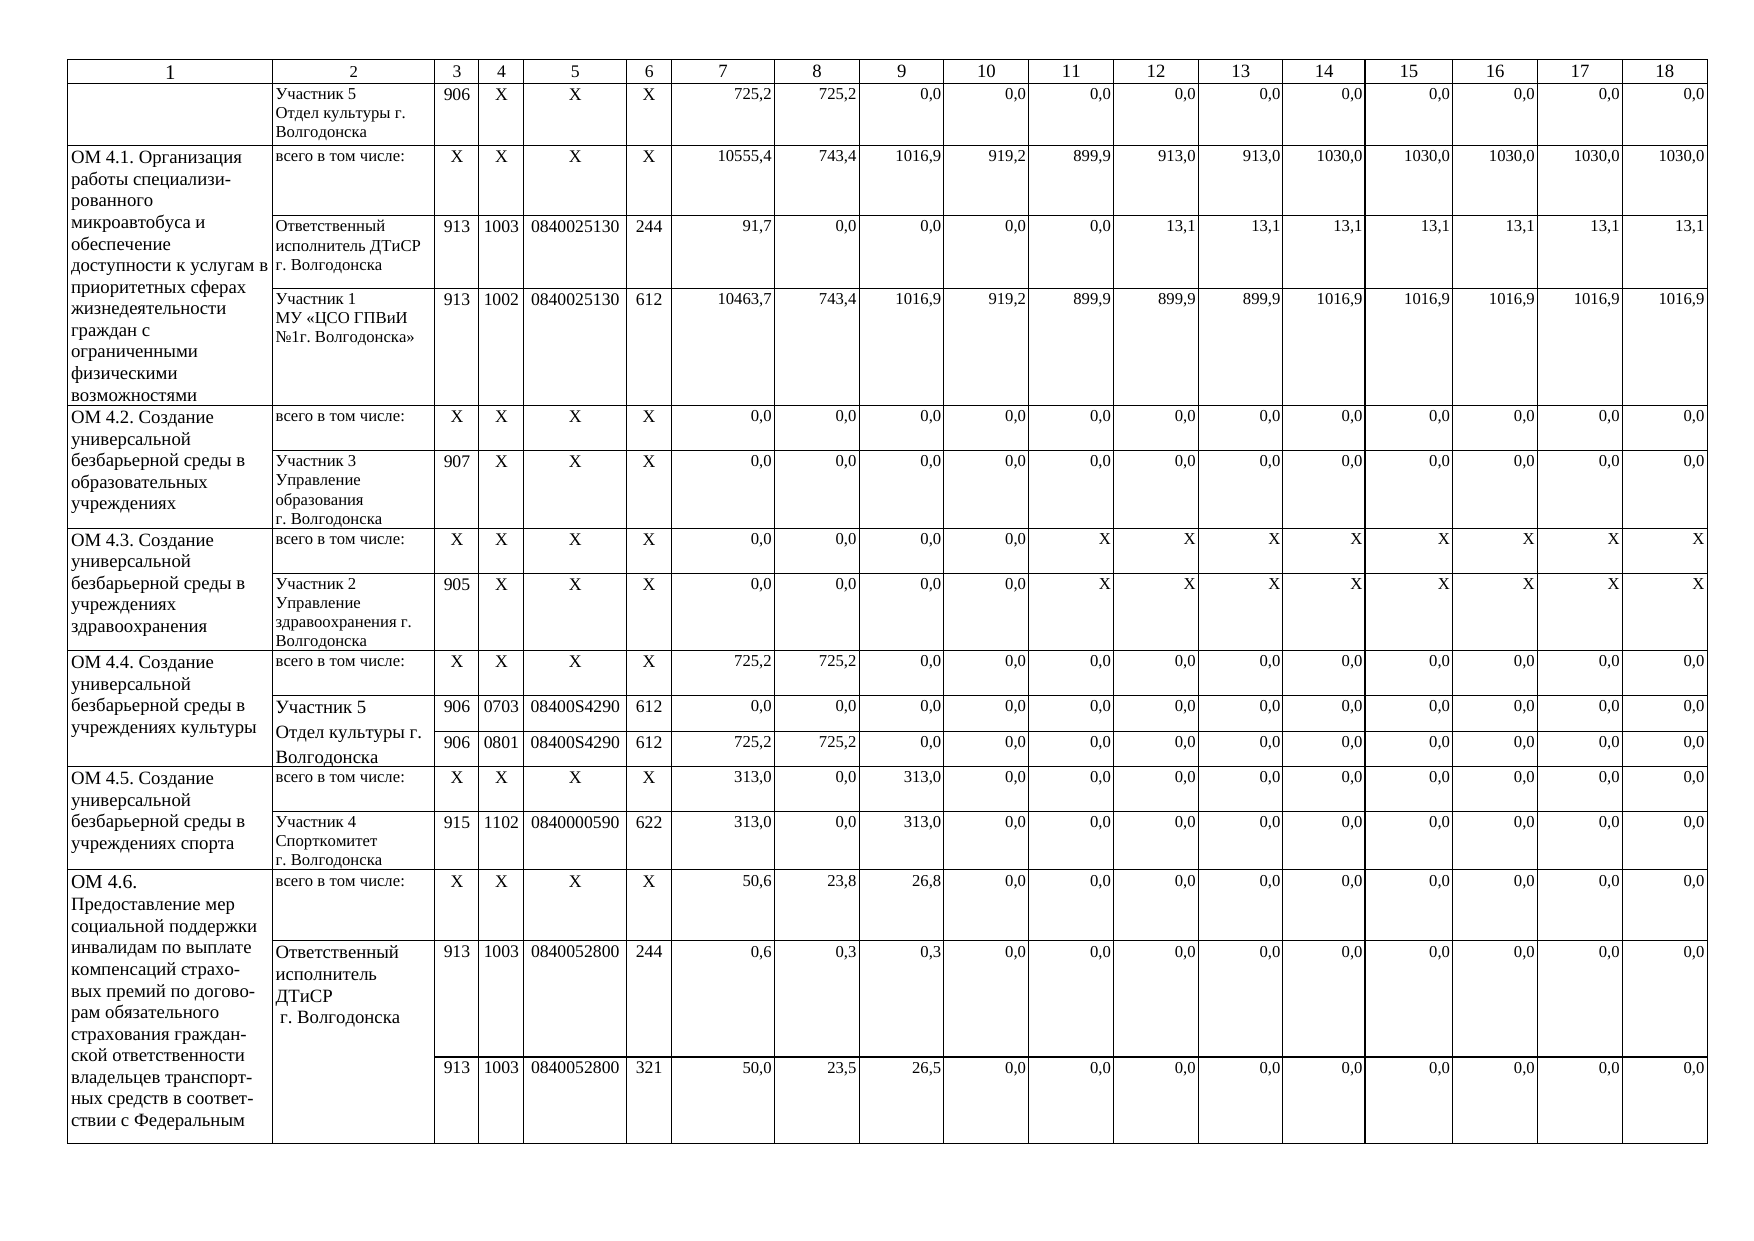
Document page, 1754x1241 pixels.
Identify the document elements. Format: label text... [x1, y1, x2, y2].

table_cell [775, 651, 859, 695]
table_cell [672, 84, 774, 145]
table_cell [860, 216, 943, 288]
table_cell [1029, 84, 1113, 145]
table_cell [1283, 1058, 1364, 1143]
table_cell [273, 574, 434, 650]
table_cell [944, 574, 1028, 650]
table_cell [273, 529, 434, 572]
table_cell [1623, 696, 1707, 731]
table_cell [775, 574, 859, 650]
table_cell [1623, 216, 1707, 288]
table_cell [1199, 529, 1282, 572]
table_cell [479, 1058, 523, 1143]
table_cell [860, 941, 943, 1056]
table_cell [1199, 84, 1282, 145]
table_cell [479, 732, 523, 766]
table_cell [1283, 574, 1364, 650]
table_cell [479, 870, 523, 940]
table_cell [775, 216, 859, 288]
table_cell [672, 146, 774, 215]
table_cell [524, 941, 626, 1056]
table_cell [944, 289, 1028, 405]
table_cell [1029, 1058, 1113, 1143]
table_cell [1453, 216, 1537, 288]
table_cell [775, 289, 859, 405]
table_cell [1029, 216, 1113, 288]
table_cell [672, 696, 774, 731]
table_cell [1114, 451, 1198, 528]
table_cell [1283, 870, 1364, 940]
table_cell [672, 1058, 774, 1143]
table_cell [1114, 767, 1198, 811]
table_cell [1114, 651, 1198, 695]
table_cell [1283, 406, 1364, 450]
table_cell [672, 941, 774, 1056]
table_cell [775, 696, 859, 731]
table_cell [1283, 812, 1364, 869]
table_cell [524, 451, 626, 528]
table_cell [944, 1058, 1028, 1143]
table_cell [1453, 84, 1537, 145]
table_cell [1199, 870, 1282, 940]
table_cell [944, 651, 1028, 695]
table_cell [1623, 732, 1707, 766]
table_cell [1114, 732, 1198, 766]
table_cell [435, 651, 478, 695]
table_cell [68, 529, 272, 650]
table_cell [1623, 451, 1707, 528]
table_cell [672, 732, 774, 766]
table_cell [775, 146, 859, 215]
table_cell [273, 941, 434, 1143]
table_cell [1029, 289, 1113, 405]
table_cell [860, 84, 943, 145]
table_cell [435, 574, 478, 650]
table_header 5 [524, 60, 626, 83]
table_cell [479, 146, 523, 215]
table_header 2 [273, 60, 434, 83]
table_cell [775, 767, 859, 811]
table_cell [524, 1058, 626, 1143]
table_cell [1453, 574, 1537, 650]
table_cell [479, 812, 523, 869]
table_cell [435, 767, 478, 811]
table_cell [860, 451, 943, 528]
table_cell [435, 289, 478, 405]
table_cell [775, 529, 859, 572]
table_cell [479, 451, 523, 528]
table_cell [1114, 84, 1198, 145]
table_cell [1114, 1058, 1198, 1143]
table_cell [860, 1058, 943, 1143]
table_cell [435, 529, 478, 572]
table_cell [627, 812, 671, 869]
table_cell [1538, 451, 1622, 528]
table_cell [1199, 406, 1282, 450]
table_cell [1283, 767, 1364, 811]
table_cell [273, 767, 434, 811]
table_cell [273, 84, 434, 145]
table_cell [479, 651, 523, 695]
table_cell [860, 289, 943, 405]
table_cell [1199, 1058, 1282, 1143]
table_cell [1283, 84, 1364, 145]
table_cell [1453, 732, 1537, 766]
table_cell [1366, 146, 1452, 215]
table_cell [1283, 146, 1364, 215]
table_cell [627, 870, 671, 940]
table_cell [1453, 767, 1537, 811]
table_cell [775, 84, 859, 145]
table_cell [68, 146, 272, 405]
table_header 10 [944, 60, 1028, 83]
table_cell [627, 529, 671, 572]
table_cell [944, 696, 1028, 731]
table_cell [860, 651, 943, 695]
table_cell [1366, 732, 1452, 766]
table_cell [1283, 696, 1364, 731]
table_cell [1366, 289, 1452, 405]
table_header 11 [1029, 60, 1113, 83]
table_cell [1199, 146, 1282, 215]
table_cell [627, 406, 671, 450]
table_header 3 [435, 60, 478, 83]
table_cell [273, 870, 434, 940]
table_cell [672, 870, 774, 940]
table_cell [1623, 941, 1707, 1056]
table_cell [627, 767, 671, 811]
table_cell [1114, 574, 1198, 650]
table_header 9 [860, 60, 943, 83]
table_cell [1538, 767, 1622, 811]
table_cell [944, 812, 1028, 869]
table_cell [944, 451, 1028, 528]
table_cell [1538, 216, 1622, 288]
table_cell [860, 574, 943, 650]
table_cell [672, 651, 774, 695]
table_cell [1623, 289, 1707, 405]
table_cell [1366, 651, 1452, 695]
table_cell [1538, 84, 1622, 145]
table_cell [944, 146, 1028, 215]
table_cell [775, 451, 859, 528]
table_header 16 [1453, 60, 1537, 83]
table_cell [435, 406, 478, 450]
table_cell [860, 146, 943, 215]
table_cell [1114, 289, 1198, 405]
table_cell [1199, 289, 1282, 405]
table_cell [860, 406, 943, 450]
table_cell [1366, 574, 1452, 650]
table_header 18 [1623, 60, 1707, 83]
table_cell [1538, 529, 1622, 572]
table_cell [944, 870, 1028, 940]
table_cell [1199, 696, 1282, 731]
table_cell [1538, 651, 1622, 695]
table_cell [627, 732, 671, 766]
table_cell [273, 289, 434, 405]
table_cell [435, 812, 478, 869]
table_header 13 [1199, 60, 1282, 83]
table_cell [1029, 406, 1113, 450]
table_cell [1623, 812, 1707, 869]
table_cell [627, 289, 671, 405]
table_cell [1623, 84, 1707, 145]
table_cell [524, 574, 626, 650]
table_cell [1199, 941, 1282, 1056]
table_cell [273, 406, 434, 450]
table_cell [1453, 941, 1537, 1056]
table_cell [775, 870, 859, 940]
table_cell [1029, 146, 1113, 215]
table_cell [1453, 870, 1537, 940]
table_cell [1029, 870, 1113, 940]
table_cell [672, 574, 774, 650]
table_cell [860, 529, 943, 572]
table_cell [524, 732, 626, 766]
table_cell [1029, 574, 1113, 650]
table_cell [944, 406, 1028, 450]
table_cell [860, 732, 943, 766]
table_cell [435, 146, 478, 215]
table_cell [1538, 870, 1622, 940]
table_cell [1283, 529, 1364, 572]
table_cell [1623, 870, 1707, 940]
table_header 6 [627, 60, 671, 83]
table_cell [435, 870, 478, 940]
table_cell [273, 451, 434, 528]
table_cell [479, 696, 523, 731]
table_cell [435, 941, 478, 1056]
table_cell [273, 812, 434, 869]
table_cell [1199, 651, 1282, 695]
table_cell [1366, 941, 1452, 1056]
table_header 4 [479, 60, 523, 83]
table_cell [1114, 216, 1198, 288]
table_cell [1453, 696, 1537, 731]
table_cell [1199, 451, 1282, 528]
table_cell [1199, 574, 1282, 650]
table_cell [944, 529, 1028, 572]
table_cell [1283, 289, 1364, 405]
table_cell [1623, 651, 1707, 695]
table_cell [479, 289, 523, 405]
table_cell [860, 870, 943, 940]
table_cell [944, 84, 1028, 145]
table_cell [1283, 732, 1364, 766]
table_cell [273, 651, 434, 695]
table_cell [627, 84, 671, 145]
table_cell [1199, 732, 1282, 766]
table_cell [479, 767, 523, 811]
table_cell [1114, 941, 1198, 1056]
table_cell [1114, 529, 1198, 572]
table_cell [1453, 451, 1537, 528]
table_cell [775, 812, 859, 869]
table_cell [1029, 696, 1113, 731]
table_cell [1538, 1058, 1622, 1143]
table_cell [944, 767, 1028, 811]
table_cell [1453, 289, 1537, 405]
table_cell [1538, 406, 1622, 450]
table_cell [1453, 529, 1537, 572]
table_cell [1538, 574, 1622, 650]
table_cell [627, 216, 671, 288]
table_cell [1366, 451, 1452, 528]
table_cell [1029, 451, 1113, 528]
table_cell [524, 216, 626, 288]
table_header 15 [1366, 60, 1452, 83]
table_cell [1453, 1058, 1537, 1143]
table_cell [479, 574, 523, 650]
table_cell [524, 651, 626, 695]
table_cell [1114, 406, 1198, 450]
table_header 17 [1538, 60, 1622, 83]
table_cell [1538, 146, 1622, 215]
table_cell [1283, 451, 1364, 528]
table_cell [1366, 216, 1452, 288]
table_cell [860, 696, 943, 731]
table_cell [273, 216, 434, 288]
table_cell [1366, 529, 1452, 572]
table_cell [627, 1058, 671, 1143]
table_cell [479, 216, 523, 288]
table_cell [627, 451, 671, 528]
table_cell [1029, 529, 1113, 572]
table_header 1 [68, 60, 272, 83]
table_header 14 [1283, 60, 1364, 83]
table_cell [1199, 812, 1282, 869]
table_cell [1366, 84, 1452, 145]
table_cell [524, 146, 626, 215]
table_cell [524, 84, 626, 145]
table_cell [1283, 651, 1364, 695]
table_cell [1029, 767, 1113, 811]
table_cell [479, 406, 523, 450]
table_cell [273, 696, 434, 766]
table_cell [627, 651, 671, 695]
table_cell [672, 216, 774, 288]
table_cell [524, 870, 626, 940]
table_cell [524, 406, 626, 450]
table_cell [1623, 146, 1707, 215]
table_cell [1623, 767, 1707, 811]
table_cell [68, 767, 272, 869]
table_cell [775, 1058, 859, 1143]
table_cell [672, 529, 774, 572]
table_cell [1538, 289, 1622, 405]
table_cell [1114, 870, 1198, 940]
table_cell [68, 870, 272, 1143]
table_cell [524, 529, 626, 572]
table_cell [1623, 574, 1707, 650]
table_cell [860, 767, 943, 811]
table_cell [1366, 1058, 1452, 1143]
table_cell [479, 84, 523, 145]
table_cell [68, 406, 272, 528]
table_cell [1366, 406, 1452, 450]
table_header 12 [1114, 60, 1198, 83]
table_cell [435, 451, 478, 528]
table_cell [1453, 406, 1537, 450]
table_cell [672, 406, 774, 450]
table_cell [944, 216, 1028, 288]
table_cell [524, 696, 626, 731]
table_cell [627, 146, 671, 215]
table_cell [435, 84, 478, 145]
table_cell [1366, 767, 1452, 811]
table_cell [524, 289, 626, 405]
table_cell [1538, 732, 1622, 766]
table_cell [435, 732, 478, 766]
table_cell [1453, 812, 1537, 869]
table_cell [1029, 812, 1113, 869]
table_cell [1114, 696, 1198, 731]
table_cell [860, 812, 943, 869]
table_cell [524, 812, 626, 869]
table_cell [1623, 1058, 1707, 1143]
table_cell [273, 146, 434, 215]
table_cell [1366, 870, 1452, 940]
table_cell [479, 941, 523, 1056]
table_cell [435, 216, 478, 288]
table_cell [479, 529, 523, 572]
table_header 8 [775, 60, 859, 83]
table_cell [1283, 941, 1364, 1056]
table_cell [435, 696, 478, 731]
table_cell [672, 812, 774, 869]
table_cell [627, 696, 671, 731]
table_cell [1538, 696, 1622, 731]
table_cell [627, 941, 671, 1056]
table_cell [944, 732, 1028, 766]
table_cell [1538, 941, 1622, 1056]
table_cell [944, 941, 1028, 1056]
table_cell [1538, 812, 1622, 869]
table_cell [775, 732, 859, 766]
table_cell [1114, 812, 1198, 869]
table_header 7 [672, 60, 774, 83]
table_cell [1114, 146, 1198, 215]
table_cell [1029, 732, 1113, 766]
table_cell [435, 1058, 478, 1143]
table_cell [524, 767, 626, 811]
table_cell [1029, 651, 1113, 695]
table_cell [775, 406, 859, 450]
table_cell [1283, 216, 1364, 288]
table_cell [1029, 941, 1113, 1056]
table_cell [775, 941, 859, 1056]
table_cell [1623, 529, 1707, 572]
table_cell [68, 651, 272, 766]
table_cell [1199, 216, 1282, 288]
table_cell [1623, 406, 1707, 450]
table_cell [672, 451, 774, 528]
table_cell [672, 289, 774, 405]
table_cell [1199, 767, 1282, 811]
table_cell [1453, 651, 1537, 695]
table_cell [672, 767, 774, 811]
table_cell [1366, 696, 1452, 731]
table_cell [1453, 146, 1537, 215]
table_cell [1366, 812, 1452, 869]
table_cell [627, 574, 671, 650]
